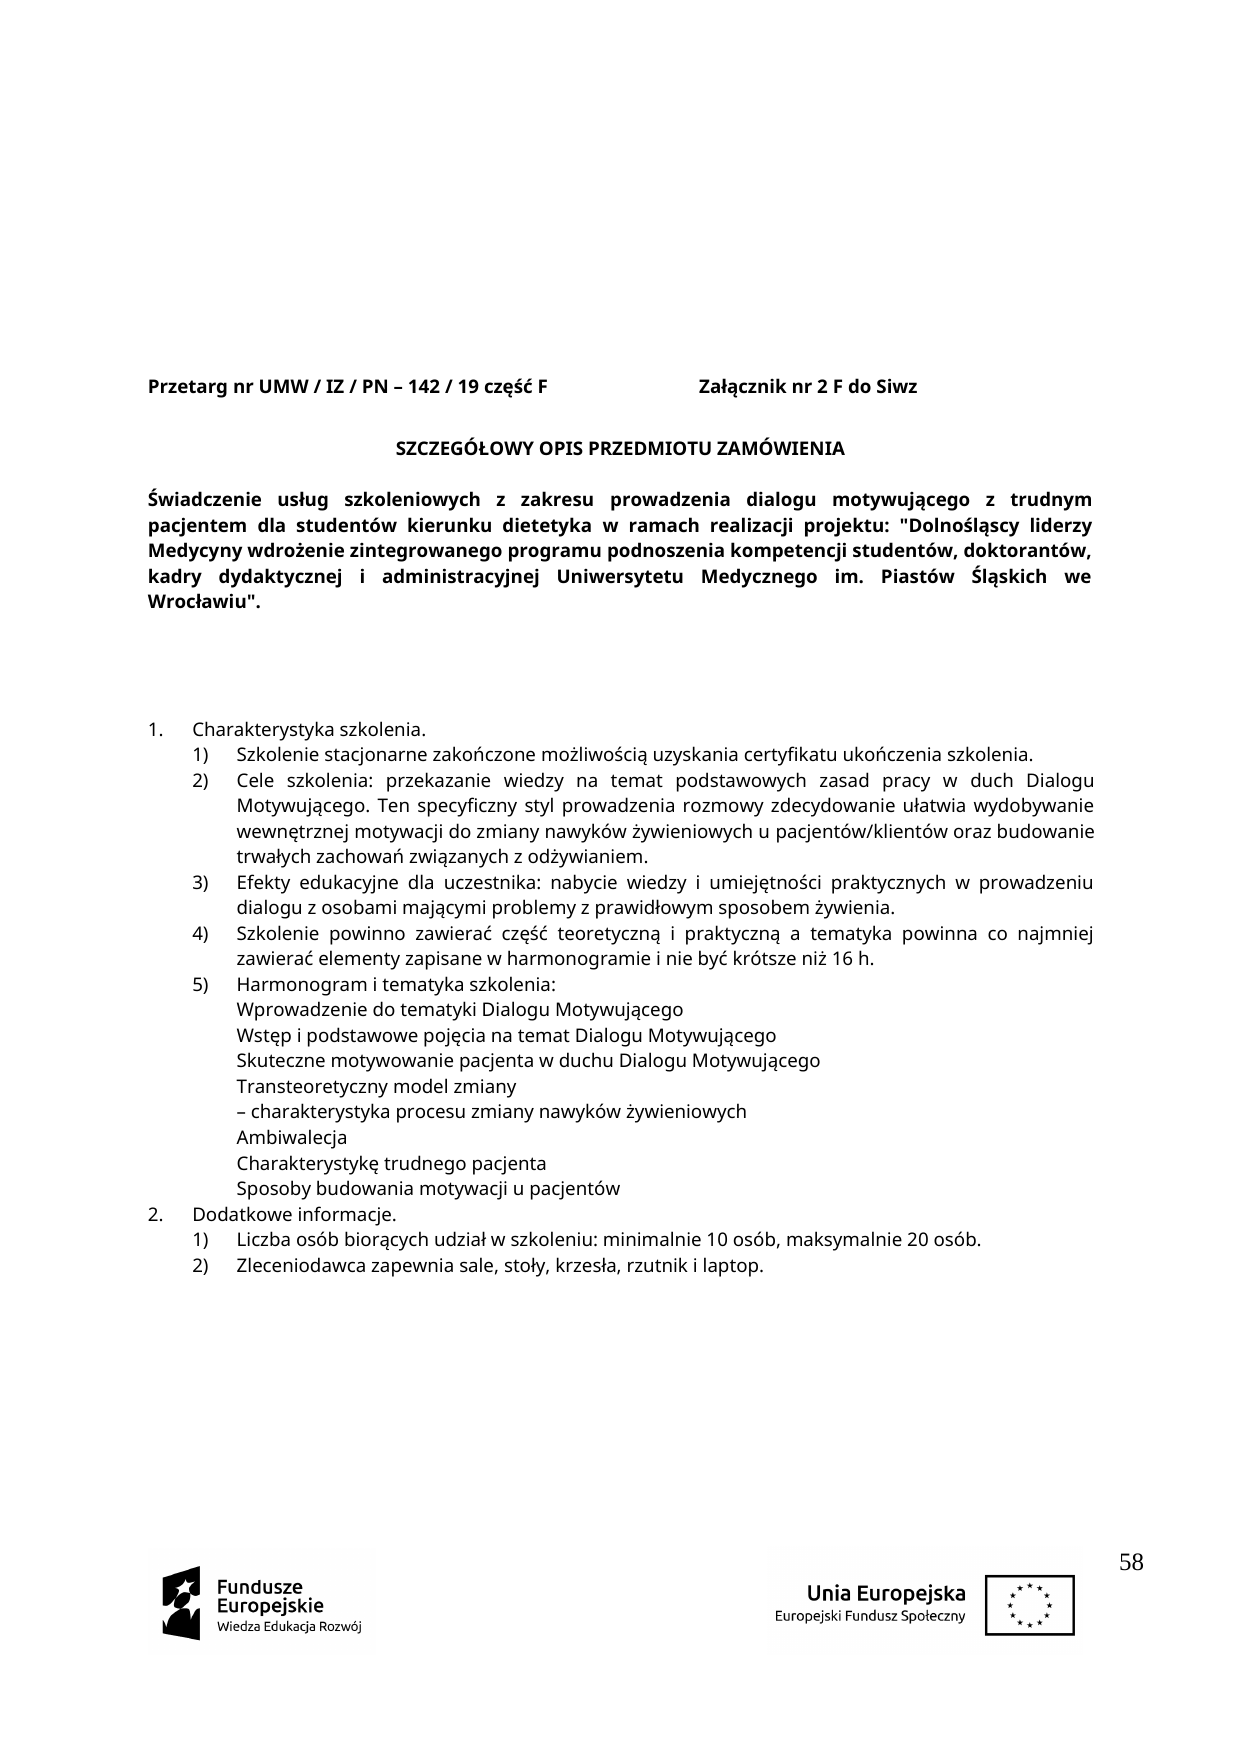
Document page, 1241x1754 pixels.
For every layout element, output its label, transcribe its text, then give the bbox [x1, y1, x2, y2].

list Zleceniodawca zapewnia sale, stoły, krzesła, rzutnik i laptop. [192, 1252, 1095, 1277]
text Sposoby budowania motywacji u pacjentów [236, 1175, 1095, 1201]
picture [147, 1548, 376, 1655]
list Szkolenie stacjonarne zakończone możliwością uzyskania certyfikatu ukończenia szkolenia. [192, 742, 1095, 767]
text Ambiwalecja [236, 1124, 1095, 1150]
text Wprowadzenie do tematyki Dialogu Motywującego [236, 997, 1095, 1022]
list Dodatkowe informacje. [148, 1201, 1095, 1226]
list Szkolenie powinno zawierać część teoretyczną i praktyczną a tematyka powinna co najmniej zawierać elementy zapisane w harmonogramie i nie być krótsze niż 16 h. [192, 920, 1095, 971]
list Charakterystyka szkolenia. [148, 716, 1095, 742]
list Cele szkolenia: przekazanie wiedzy na temat podstawowych zasad pracy w duch Dialogu Motywującego. Ten specyficzny styl prowadzenia rozmowy zdecydowanie ułatwia wydobywanie wewnętrznej motywacji do zmiany nawyków żywieniowych u pacjentów/klientów oraz budowanie trwałych zachowań związanych z odżywianiem. [192, 767, 1095, 869]
text Transteoretyczny model zmiany [236, 1073, 1095, 1099]
text Wstęp i podstawowe pojęcia na temat Dialogu Motywującego [236, 1022, 1095, 1048]
text SZCZEGÓŁOWY OPIS PRZEDMIOTU ZAMÓWIENIA [148, 436, 1093, 461]
list Liczba osób biorących udział w szkoleniu: minimalnie 10 osób, maksymalnie 20 osób. [192, 1226, 1095, 1252]
list Harmonogram i tematyka szkolenia: [192, 971, 1095, 997]
list Efekty edukacyjne dla uczestnika: nabycie wiedzy i umiejętności praktycznych w prowadzeniu dialogu z osobami mającymi problemy z prawidłowym sposobem żywienia. [192, 869, 1095, 920]
text Przetarg nr UMW / IZ / PN – 142 / 19 część F Załącznik nr 2 F do Siwz [148, 373, 1093, 398]
text – charakterystyka procesu zmiany nawyków żywieniowych [236, 1099, 1095, 1124]
text Świadczenie usług szkoleniowych z zakresu prowadzenia dialogu motywującego z trudnym pacjentem dla studentów kierunku dietetyka w ramach realizacji projektu: "Dolnośląscy liderzy Medycyny wdrożenie zintegrowanego programu podnoszenia kompetencji studentów, doktorantów, kadry dydaktycznej i administracyjnej Uniwersytetu Medycznego im. Piastów Śląskich we Wrocławiu". [148, 486, 1093, 614]
picture [767, 1546, 1084, 1655]
text Skuteczne motywowanie pacjenta w duchu Dialogu Motywującego [236, 1048, 1095, 1073]
text Charakterystykę trudnego pacjenta [236, 1150, 1095, 1175]
